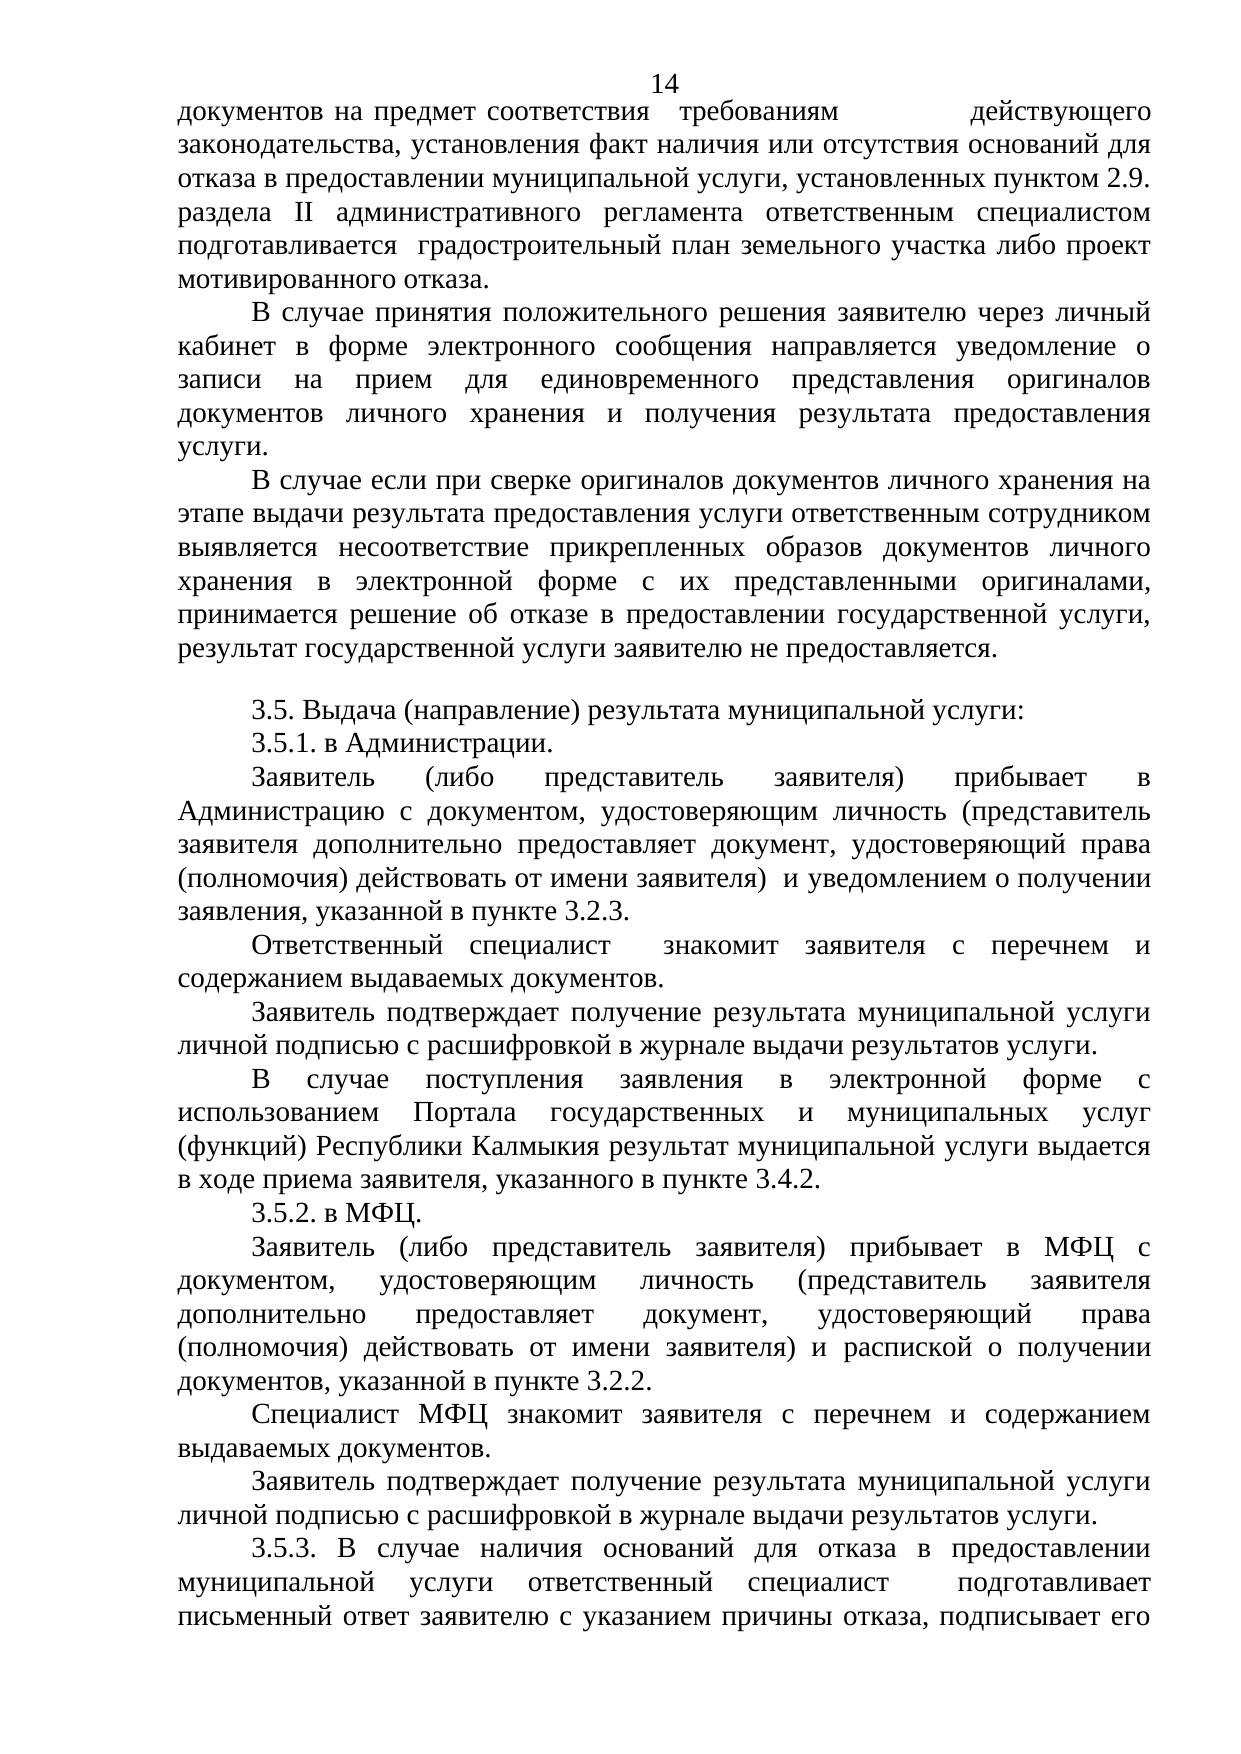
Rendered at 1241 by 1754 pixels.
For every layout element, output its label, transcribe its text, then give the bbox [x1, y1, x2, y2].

text Ответственный специалист знакомит заявителя с перечнем и содержанием выдаваемых документов. [177, 927, 1152, 994]
text 3.5. Выдача (направление) результата муниципальной услуги: [177, 692, 1152, 726]
text В случае поступления заявления в электронной форме с использованием Портала государственных и муниципальных услуг (функций) Республики Калмыкия результат муниципальной услуги выдается в ходе приема заявителя, указанного в пункте 3.4.2. [177, 1061, 1152, 1195]
text В случае принятия положительного решения заявителю через личный кабинет в форме электронного сообщения направляется уведомление о записи на прием для единовременного представления оригиналов документов личного хранения и получения результата предоставления услуги. [177, 294, 1152, 462]
text Заявитель (либо представитель заявителя) прибывает в Администрацию с документом, удостоверяющим личность (представитель заявителя дополнительно предоставляет документ, удостоверяющий права (полномочия) действовать от имени заявителя) и уведомлением о получении заявления, указанной в пункте 3.2.3. [177, 759, 1152, 927]
text Заявитель подтверждает получение результата муниципальной услуги личной подписью с расшифровкой в журнале выдачи результатов услуги. [177, 994, 1152, 1061]
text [177, 93, 1152, 294]
text 3.5.1. в Администрации. [177, 726, 1152, 759]
text В случае если при сверке оригиналов документов личного хранения на этапе выдачи результата предоставления услуги ответственным сотрудником выявляется несоответствие прикрепленных образов документов личного хранения в электронной форме с их представленными оригиналами, принимается решение об отказе в предоставлении государственной услуги, результат государственной услуги заявителю не предоставляется. [177, 462, 1152, 663]
text Заявитель (либо представитель заявителя) прибывает в МФЦ с документом, удостоверяющим личность (представитель заявителя дополнительно предоставляет документ, удостоверяющий права (полномочия) действовать от имени заявителя) и распиской о получении документов, указанной в пункте 3.2.2. [177, 1229, 1152, 1396]
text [177, 1531, 1152, 1631]
text 3.5.2. в МФЦ. [177, 1195, 1152, 1229]
text Специалист МФЦ знакомит заявителя с перечнем и содержанием выдаваемых документов. [177, 1396, 1152, 1463]
text Заявитель подтверждает получение результата муниципальной услуги личной подписью с расшифровкой в журнале выдачи результатов услуги. [177, 1463, 1152, 1531]
